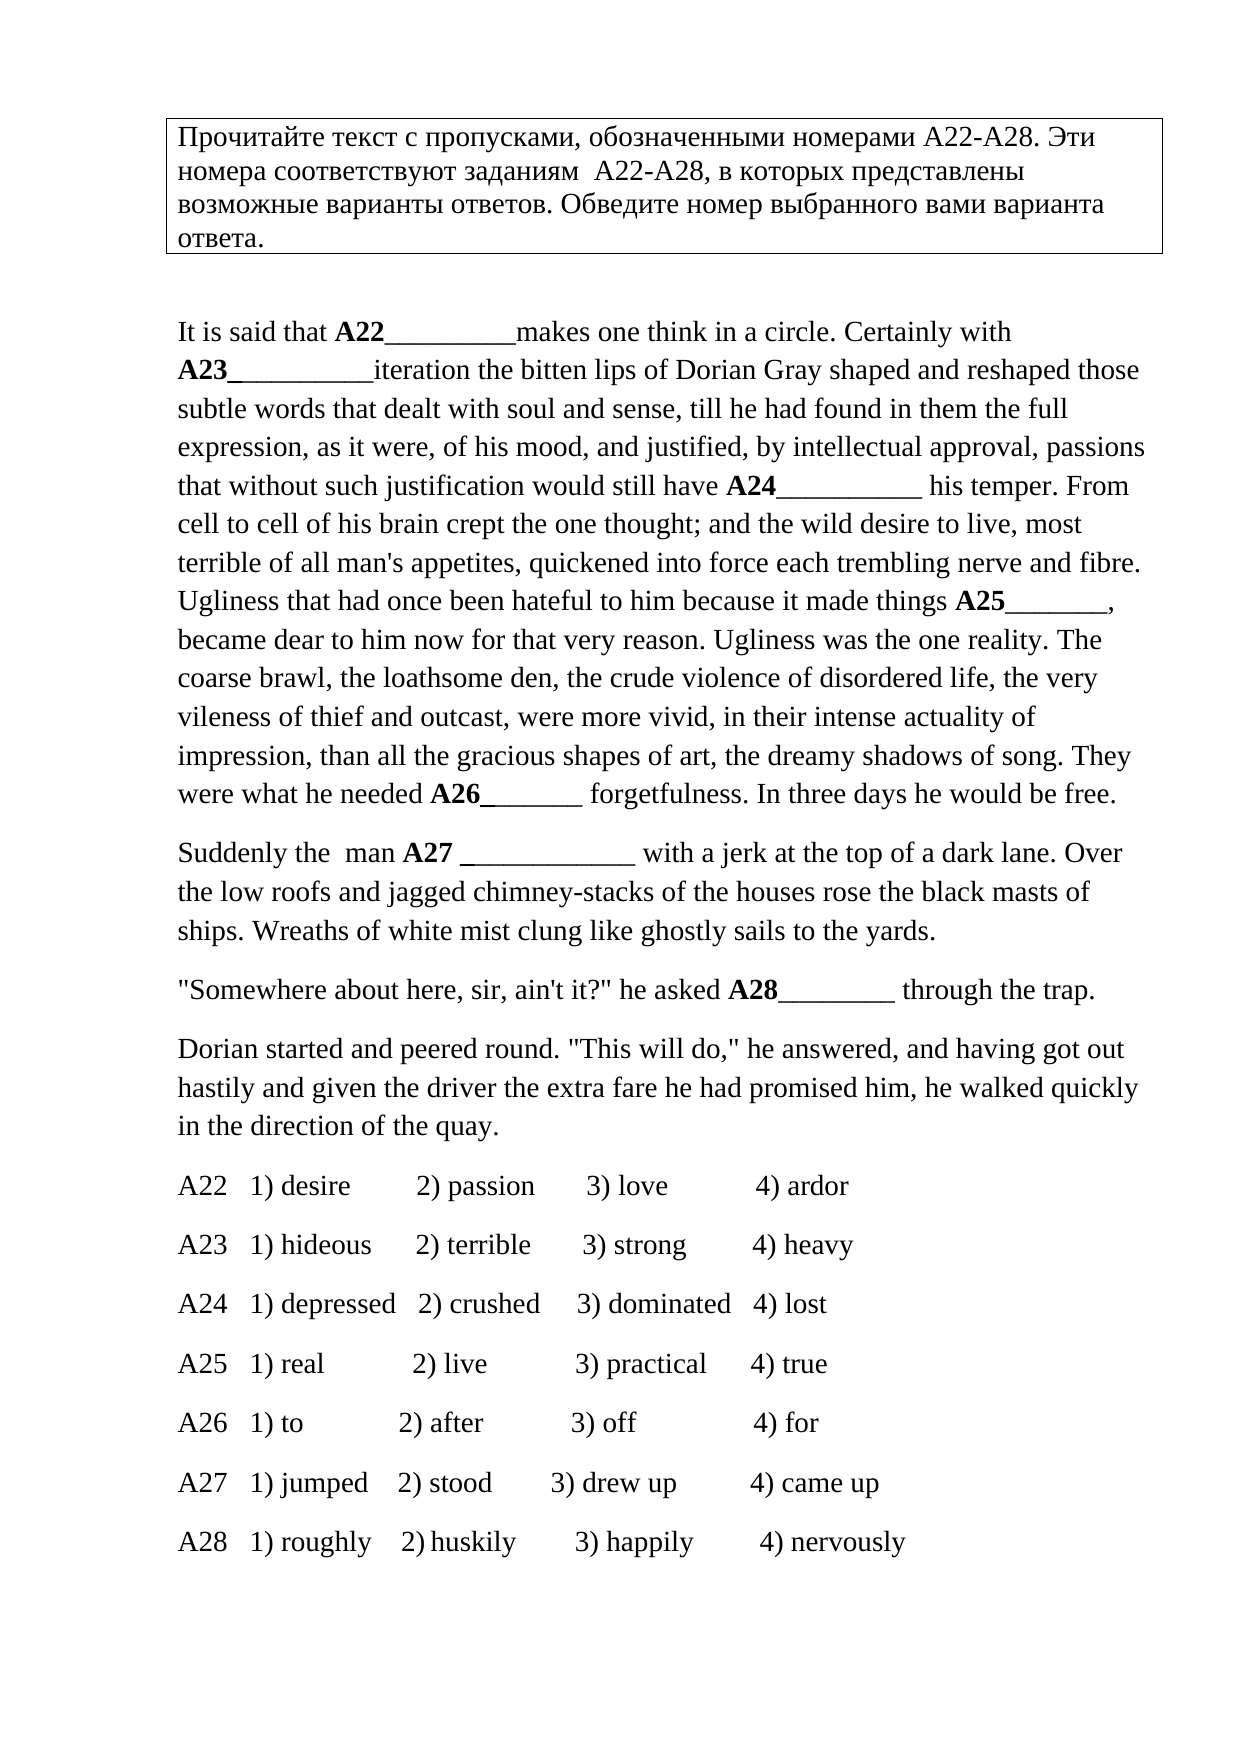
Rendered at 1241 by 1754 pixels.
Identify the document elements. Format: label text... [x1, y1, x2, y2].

text A28 1) roughly 2) huskily 3) happily 4) nervously [177, 1524, 1152, 1558]
text A24 1) depressed 2) crushed 3) dominated 4) lost [177, 1287, 1152, 1320]
table_header Прочитайте текст с пропусками, обозначенными номерами А22-А28. Эти номера соответствуют заданиям А22-А28, в которых представлены возможные варианты ответов. Обведите номер выбранного вами варианта ответа. [167, 119, 1162, 253]
text "Somewhere about here, sir, ain't it?" he asked A28________ through the trap. [177, 972, 1152, 1006]
text A25 1) real 2) live 3) practical 4) true [177, 1346, 1152, 1379]
text It is said that A22_________makes one think in a circle. Certainly with A23__________iteration the bitten lips of Dorian Gray shaped and reshaped those subtle words that dealt with soul and sense, till he had found in them the full expression, as it were, of his mood, and justified, by intellectual approval, passions that without such justification would still have A24__________ his temper. From cell to cell of his brain crept the one thought; and the wild desire to live, most terrible of all man's appetites, quickened into force each trembling nerve and fibre. Ugliness that had once been hateful to him because it made things A25_______, became dear to him now for that very reason. Ugliness was the one reality. The coarse brawl, the loathsome den, the crude violence of disordered life, the very vileness of thief and outcast, were more vivid, in their intense actuality of impression, than all the gracious shapes of art, the dreamy shadows of song. They were what he needed A26_______ forgetfulness. In three days he would be free. [177, 314, 1152, 810]
text A22 1) desire 2) passion 3) love 4) ardor [177, 1168, 1152, 1201]
text A26 1) to 2) after 3) off 4) for [177, 1405, 1152, 1439]
text Suddenly the man A27 ____________ with a jerk at the top of a dark lane. Over the low roofs and jagged chimney-stacks of the houses rose the black masts of ships. Wreaths of white mist clung like ghostly sails to the yards. [177, 836, 1152, 946]
text A27 1) jumped 2) stood 3) drew up 4) came up [177, 1465, 1152, 1498]
text Dorian started and peered round. "This will do," he answered, and having got out hastily and given the driver the extra fare he had promised him, he walked quickly in the direction of the quay. [177, 1031, 1152, 1142]
text A23 1) hideous 2) terrible 3) strong 4) heavy [177, 1227, 1152, 1261]
